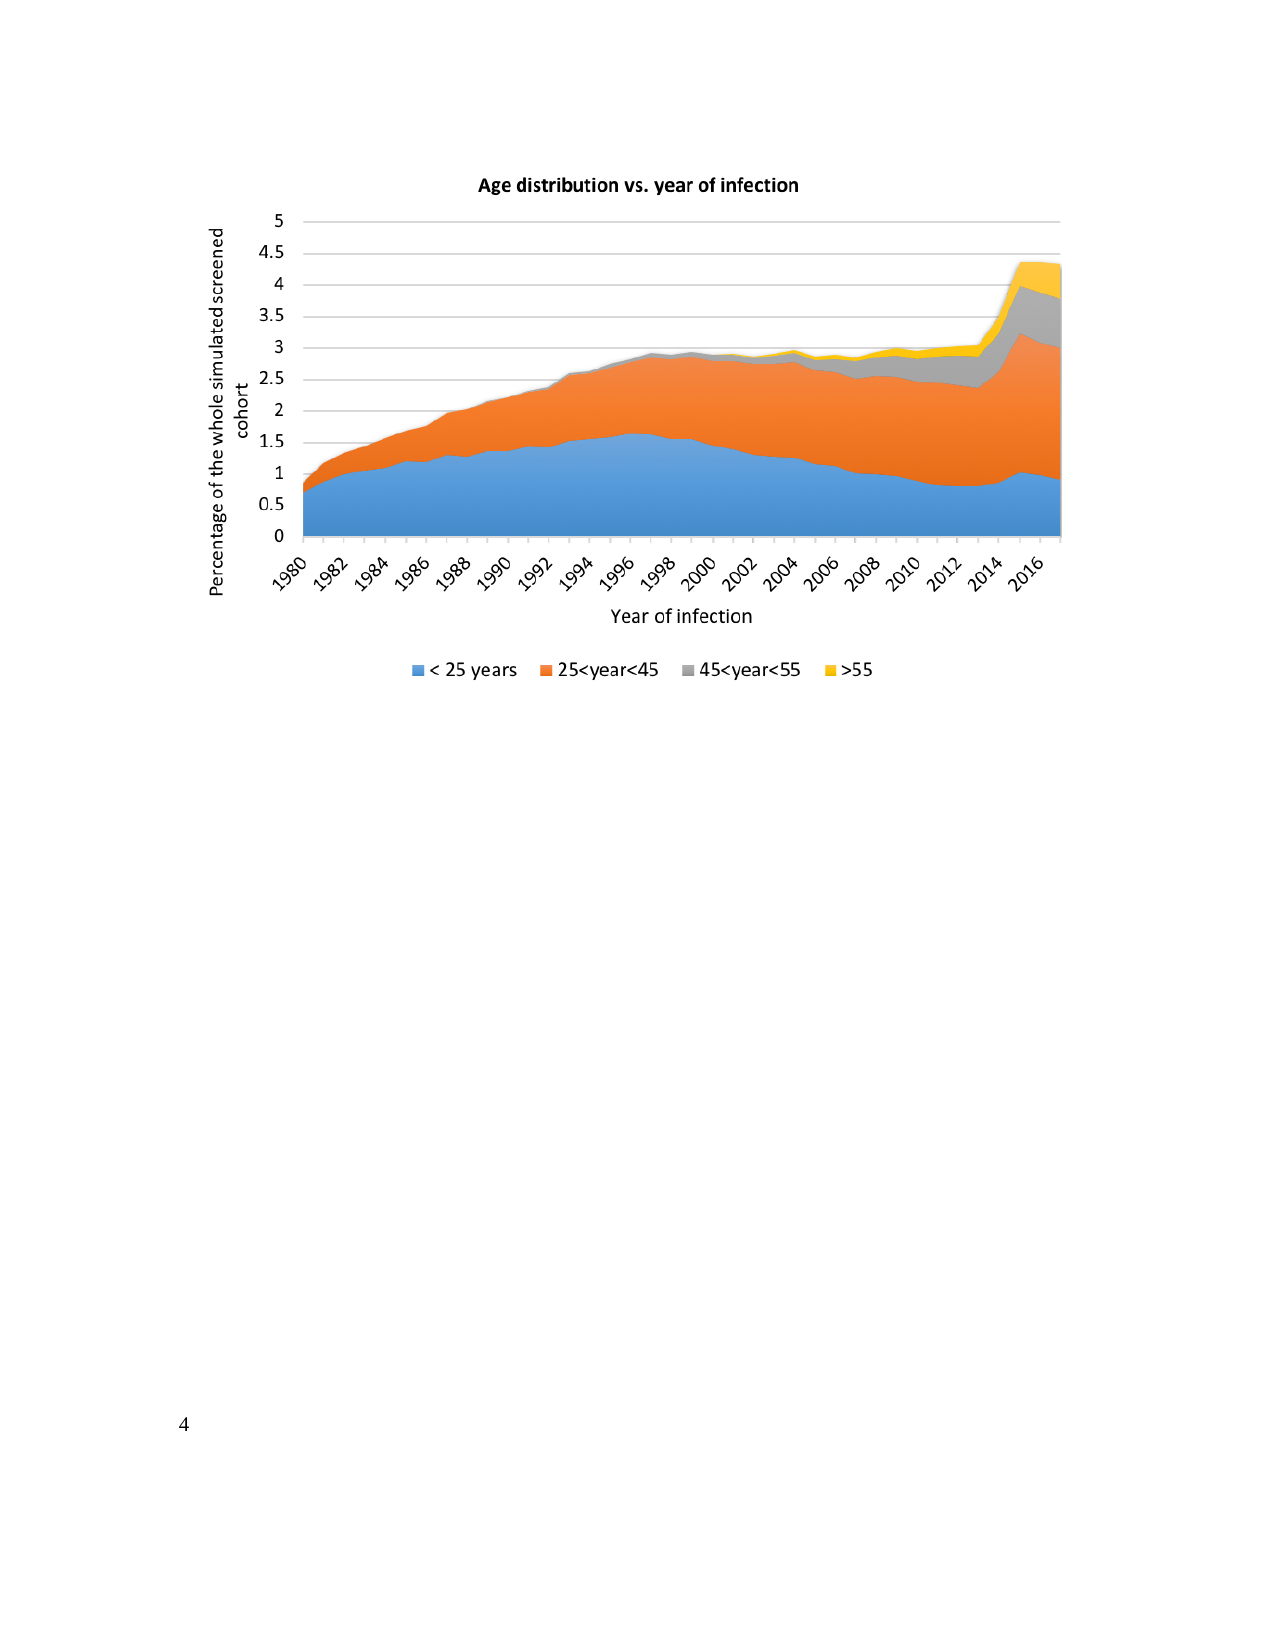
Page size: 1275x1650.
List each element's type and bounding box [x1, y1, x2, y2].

picture [178, 154, 1097, 700]
